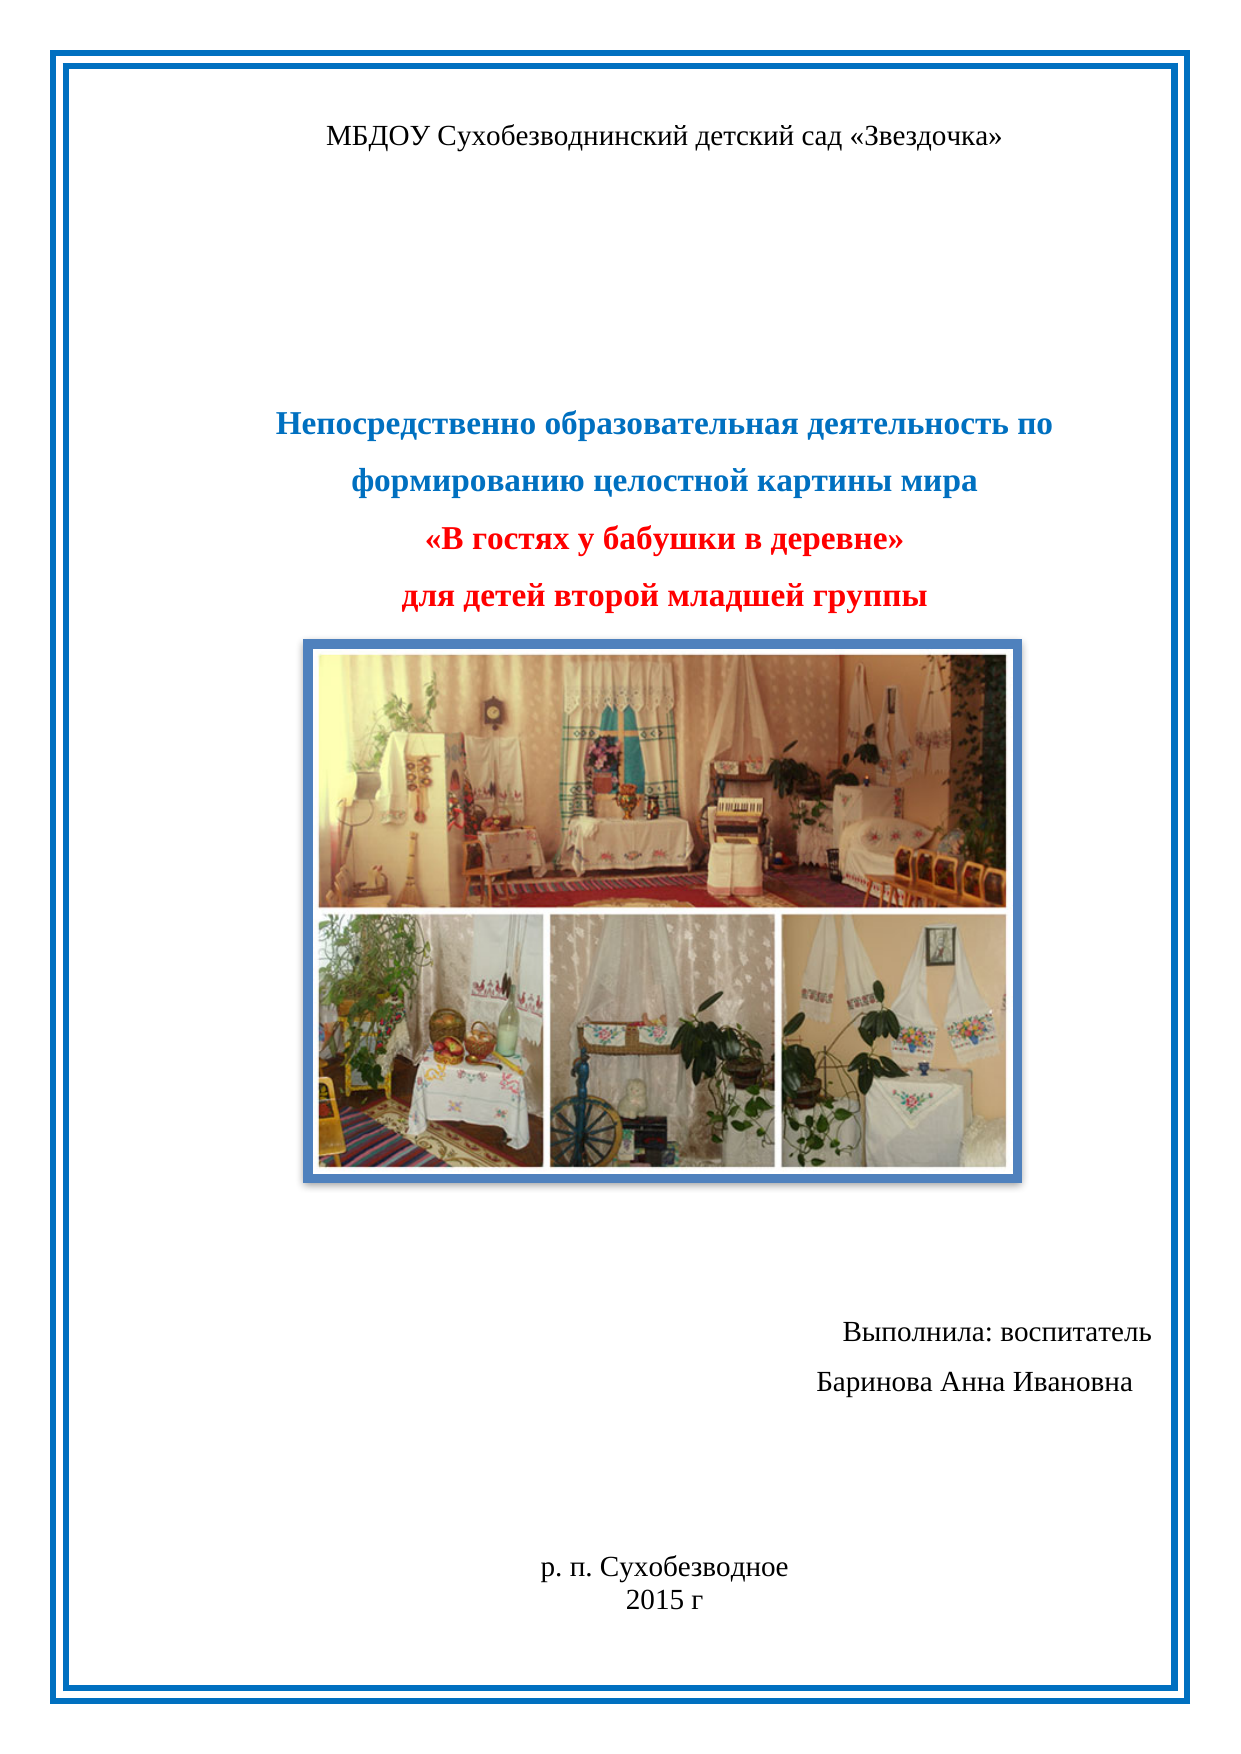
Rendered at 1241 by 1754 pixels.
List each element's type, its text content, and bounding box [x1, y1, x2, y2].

text Баринова Анна Ивановна [177, 1364, 1152, 1398]
text 2015 г [177, 1582, 1152, 1616]
text МБДОУ Сухобезводнинский детский сад «Звездочка» [177, 118, 1152, 152]
text для детей второй младшей группы [177, 576, 1152, 614]
text «В гостях у бабушки в деревне» [177, 518, 1152, 556]
text Непосредственно образовательная деятельность по формированию целостной картины мира [177, 403, 1152, 499]
text Выполнила: воспитатель [177, 1314, 1152, 1347]
text р. п. Сухобезводное [177, 1549, 1152, 1582]
picture [313, 649, 1013, 1174]
